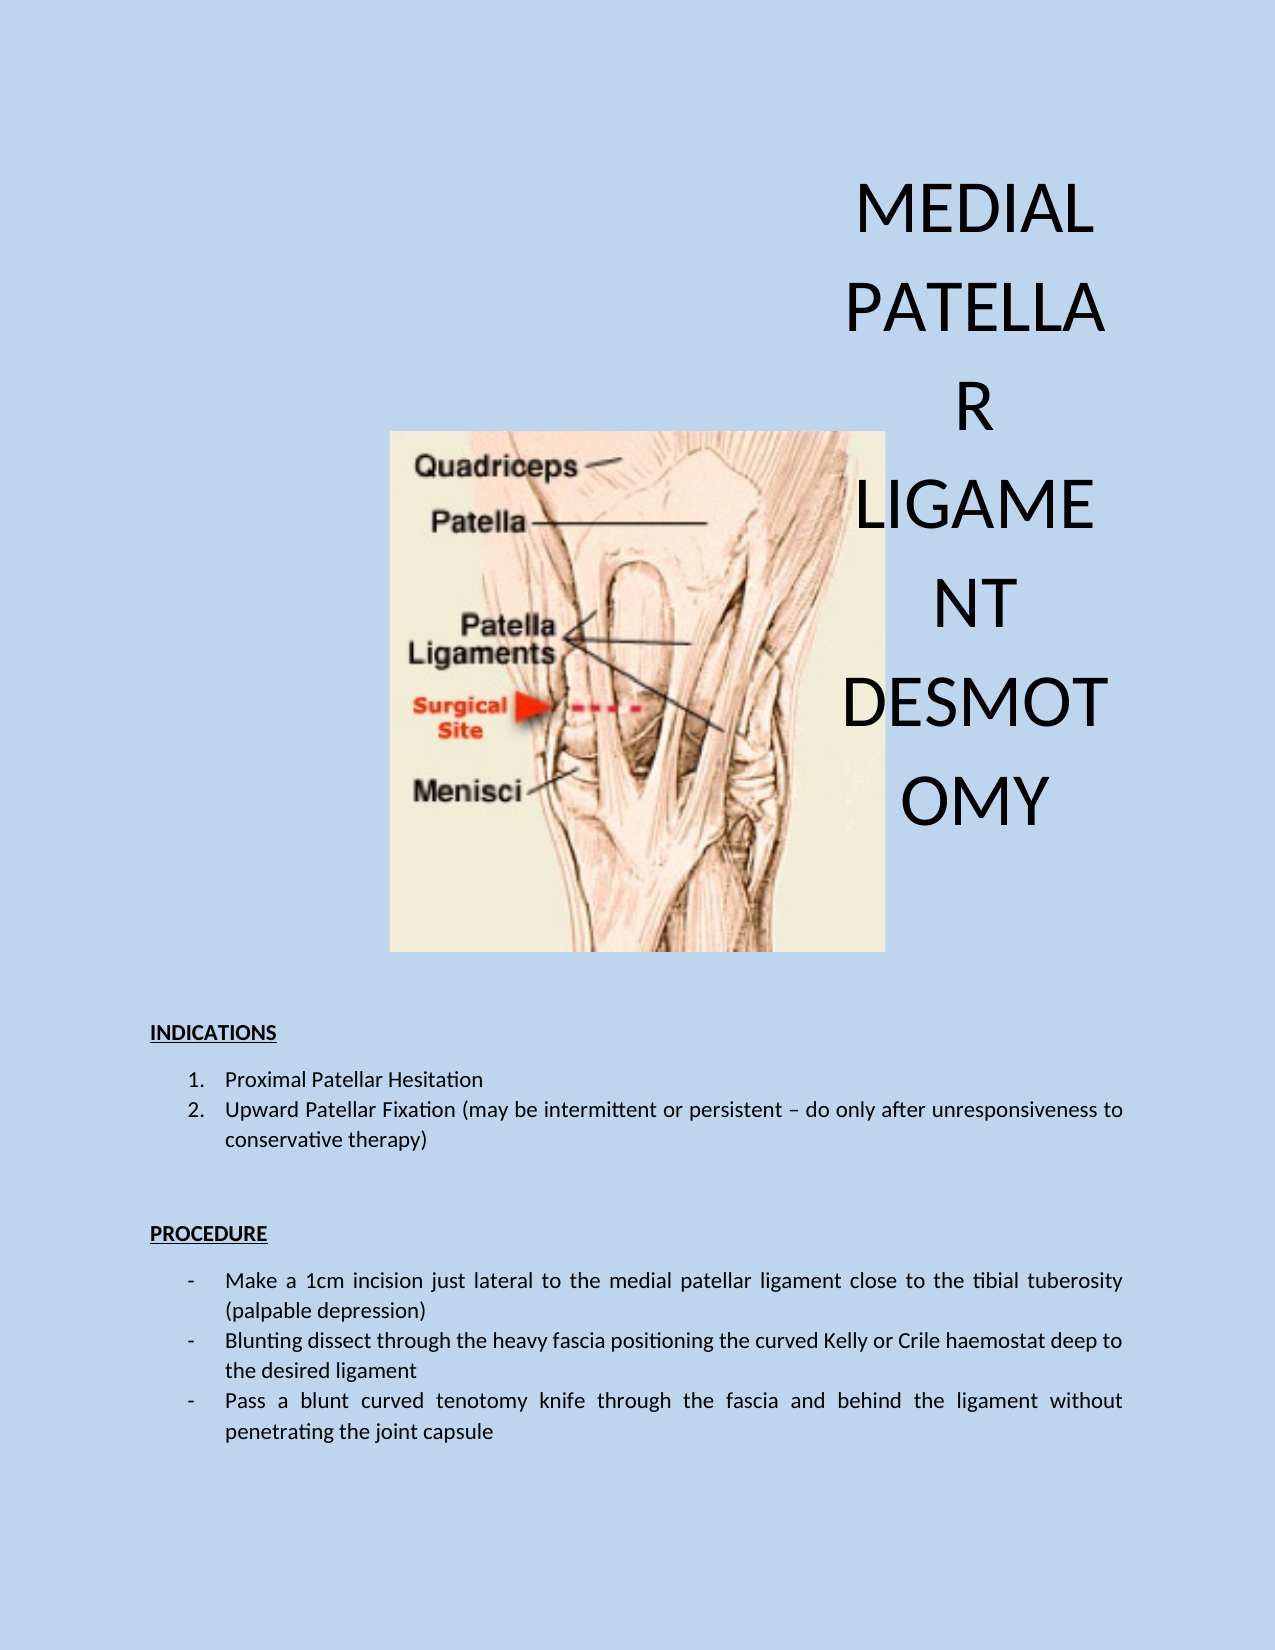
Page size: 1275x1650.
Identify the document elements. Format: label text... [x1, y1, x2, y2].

picture [389, 431, 886, 952]
text INDICATIONS [150, 1018, 1125, 1046]
list Pass a blunt curved tenotomy knife through the fascia and behind the ligament without penetrating the joint capsule [187, 1387, 1125, 1445]
text PROCEDURE [150, 1219, 1125, 1247]
list Proximal Patellar Hesitation [187, 1065, 1125, 1093]
list Make a 1cm incision just lateral to the medial patellar ligament close to the tibial tuberosity (palpable depression) [187, 1266, 1125, 1324]
list Blunting dissect through the heavy fascia positioning the curved Kelly or Crile haemostat deep to the desired ligament [187, 1326, 1125, 1384]
list Upward Patellar Fixation (may be intermittent or persistent – do only after unresponsiveness to conservative therapy) [187, 1095, 1125, 1153]
